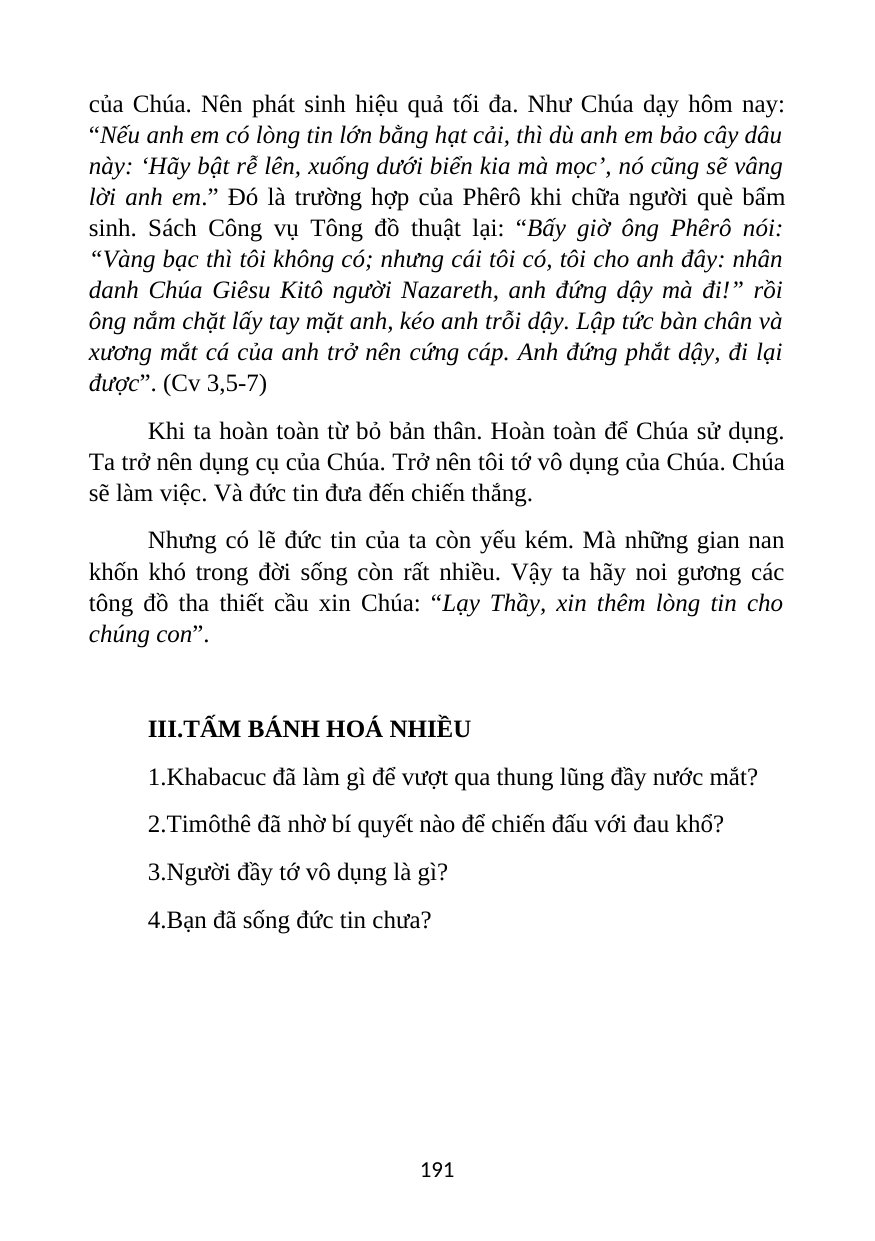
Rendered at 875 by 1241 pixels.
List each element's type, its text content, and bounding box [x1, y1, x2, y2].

text Khi ta hoàn toàn từ bỏ bản thân. Hoàn toàn để Chúa sử dụng. Ta trở nên dụng cụ của Chúa. Trở nên tôi tớ vô dụng của Chúa. Chúa sẽ làm việc. Và đức tin đưa đến chiến thắng. [89, 416, 785, 507]
text 4.Bạn đã sống đức tin chưa? [89, 905, 785, 934]
text 1.Khabacuc đã làm gì để vượt qua thung lũng đầy nước mắt? [89, 762, 785, 791]
text Nhưng có lẽ đức tin của ta còn yếu kém. Mà những gian nan khốn khó trong đời sống còn rất nhiều. Vậy ta hãy noi gương các tông đồ tha thiết cầu xin Chúa: “Lạy Thầy, xin thêm lòng tin cho chúng con”. [89, 526, 785, 647]
text 2.Timôthê đã nhờ bí quyết nào để chiến đấu với đau khổ? [89, 809, 785, 838]
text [89, 89, 785, 397]
text 3.Người đầy tớ vô dụng là gì? [89, 857, 785, 886]
text III.TẤM BÁNH HOÁ NHIỀU [89, 714, 785, 743]
